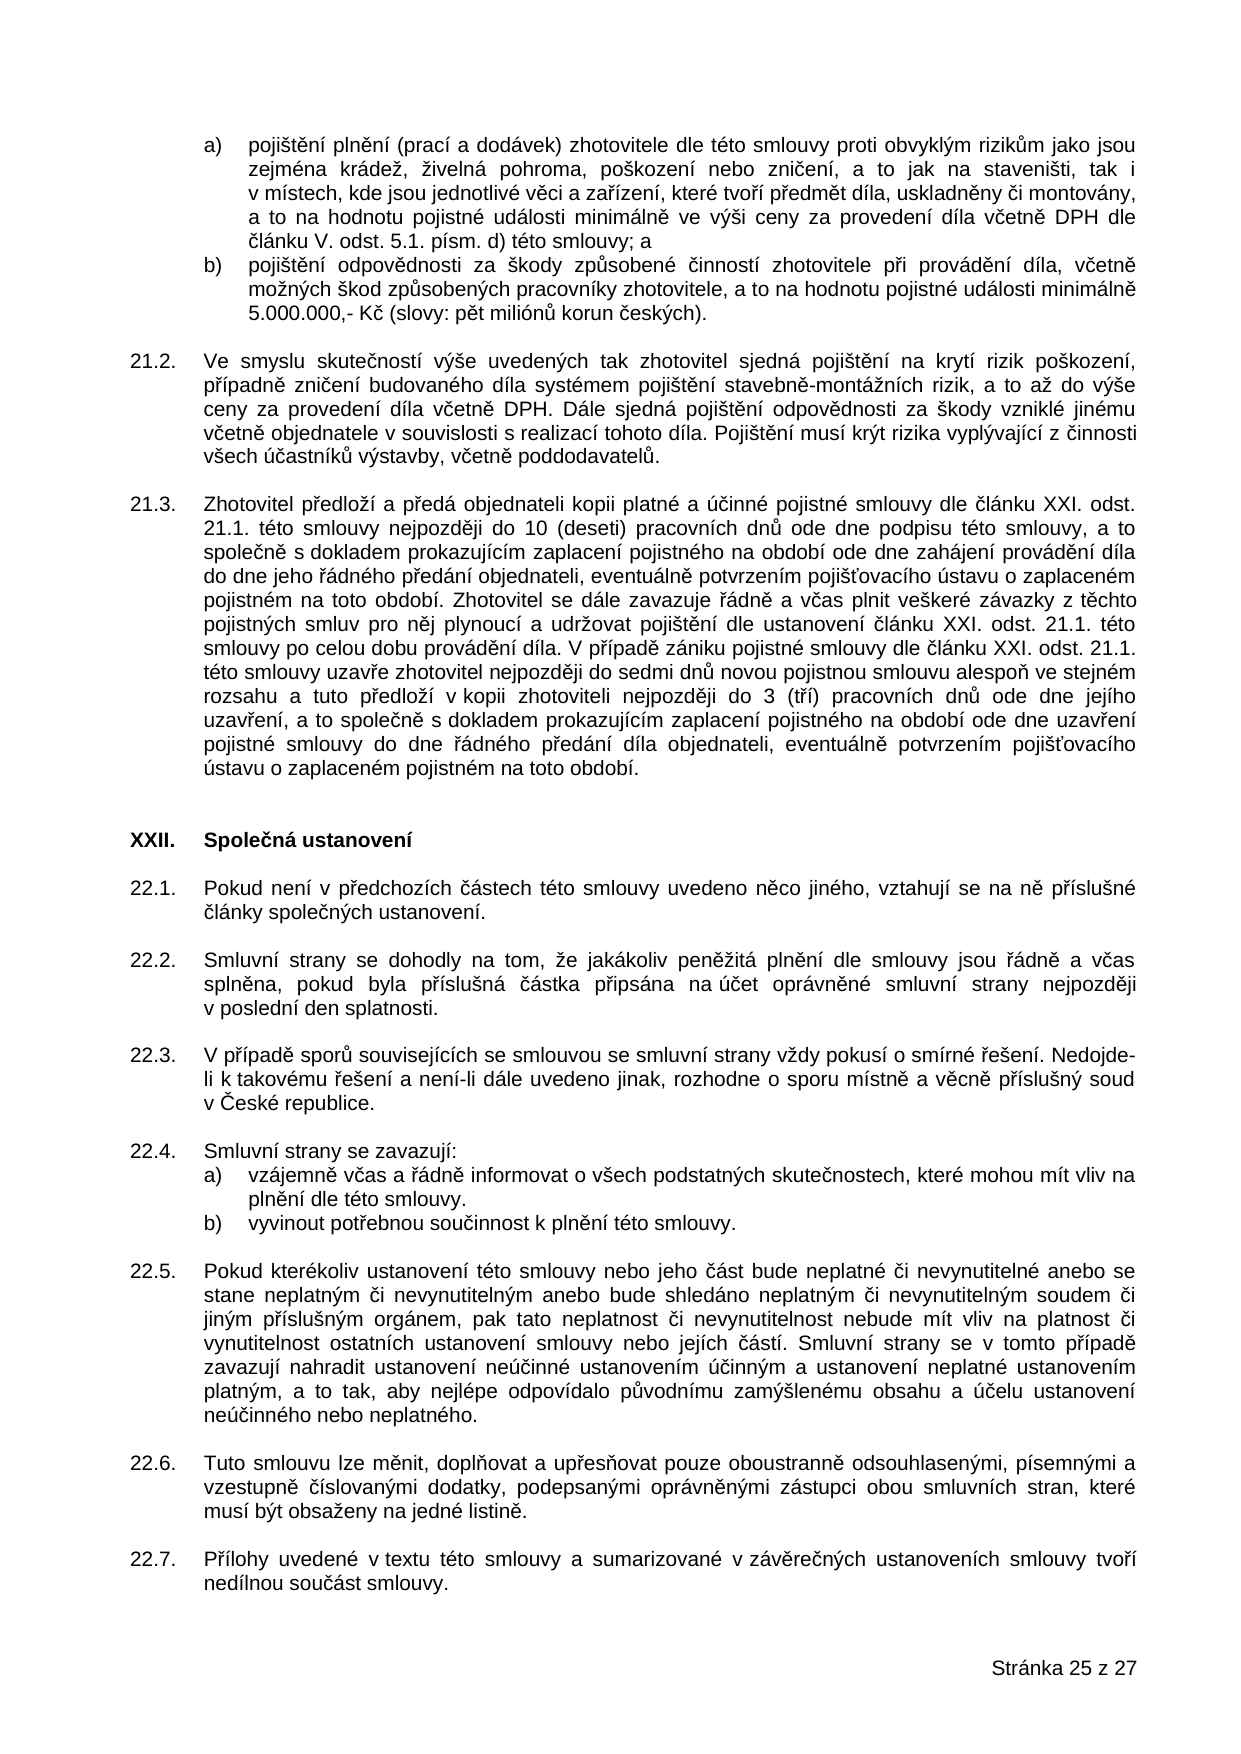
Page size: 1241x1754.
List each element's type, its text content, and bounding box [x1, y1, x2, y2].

list Zhotovitel předloží a předá objednateli kopii platné a účinné pojistné smlouvy dle článku XXI. odst. 21.1. této smlouvy nejpozději do 10 (deseti) pracovních dnů ode dne podpisu této smlouvy, a to společně s dokladem prokazujícím zaplacení pojistného na období ode dne zahájení provádění díla do dne jeho řádného předání objednateli, eventuálně potvrzením pojišťovacího ústavu o zaplaceném pojistném na toto období. Zhotovitel se dále zavazuje řádně a včas plnit veškeré závazky z těchto pojistných smluv pro něj plynoucí a udržovat pojištění dle ustanovení článku XXI. odst. 21.1. této smlouvy po celou dobu provádění díla. V případě zániku pojistné smlouvy dle článku XXI. odst. 21.1. této smlouvy uzavře zhotovitel nejpozději do sedmi dnů novou pojistnou smlouvu alespoň ve stejném rozsahu a tuto předloží v kopii zhotoviteli nejpozději do 3 (tří) pracovních dnů ode dne jejího uzavření, a to společně s dokladem prokazujícím zaplacení pojistného na období ode dne uzavření pojistné smlouvy do dne řádného předání díla objednateli, eventuálně potvrzením pojišťovacího ústavu o zaplaceném pojistném na toto období. [130, 492, 1137, 780]
subtitle XXII. Společná ustanovení [130, 828, 1137, 852]
list Pokud kterékoliv ustanovení této smlouvy nebo jeho část bude neplatné či nevynutitelné anebo se stane neplatným či nevynutitelným anebo bude shledáno neplatným či nevynutitelným soudem či jiným příslušným orgánem, pak tato neplatnost či nevynutitelnost nebude mít vliv na platnost či vynutitelnost ostatních ustanovení smlouvy nebo jejích částí. Smluvní strany se v tomto případě zavazují nahradit ustanovení neúčinné ustanovením účinným a ustanovení neplatné ustanovením platným, a to tak, aby nejlépe odpovídalo původnímu zamýšlenému obsahu a účelu ustanovení neúčinného nebo neplatného. [130, 1259, 1137, 1427]
list Ve smyslu skutečností výše uvedených tak zhotovitel sjedná pojištění na krytí rizik poškození, případně zničení budovaného díla systémem pojištění stavebně-montážních rizik, a to až do výše ceny za provedení díla včetně DPH. Dále sjedná pojištění odpovědnosti za škody vzniklé jinému včetně objednatele v souvislosti s realizací tohoto díla. Pojištění musí krýt rizika vyplývající z činnosti všech účastníků výstavby, včetně poddodavatelů. [130, 348, 1137, 468]
list pojištění odpovědnosti za škody způsobené činností zhotovitele při provádění díla, včetně možných škod způsobených pracovníky zhotovitele, a to na hodnotu pojistné události minimálně 5.000.000,- Kč (slovy: pět miliónů korun českých). [204, 253, 1137, 324]
list vyvinout potřebnou součinnost k plnění této smlouvy. [204, 1211, 1137, 1235]
list vzájemně včas a řádně informovat o všech podstatných skutečnostech, které mohou mít vliv na plnění dle této smlouvy. [204, 1163, 1137, 1211]
list Přílohy uvedené v textu této smlouvy a sumarizované v závěrečných ustanoveních smlouvy tvoří nedílnou součást smlouvy. [130, 1546, 1137, 1594]
list Tuto smlouvu lze měnit, doplňovat a upřesňovat pouze oboustranně odsouhlasenými, písemnými a vzestupně číslovanými dodatky, podepsanými oprávněnými zástupci obou smluvních stran, které musí být obsaženy na jedné listině. [130, 1451, 1137, 1522]
list pojištění plnění (prací a dodávek) zhotovitele dle této smlouvy proti obvyklým rizikům jako jsou zejména krádež, živelná pohroma, poškození nebo zničení, a to jak na staveništi, tak i v místech, kde jsou jednotlivé věci a zařízení, které tvoří předmět díla, uskladněny či montovány, a to na hodnotu pojistné události minimálně ve výši ceny za provedení díla včetně DPH dle článku V. odst. 5.1. písm. d) této smlouvy; a [204, 133, 1137, 253]
list Pokud není v předchozích částech této smlouvy uvedeno něco jiného, vztahují se na ně příslušné články společných ustanovení. [130, 876, 1137, 923]
list V případě sporů souvisejících se smlouvou se smluvní strany vždy pokusí o smírné řešení. Nedojde-li k takovému řešení a není-li dále uvedeno jinak, rozhodne o sporu místně a věcně příslušný soud v České republice. [130, 1043, 1137, 1115]
list Smluvní strany se dohodly na tom, že jakákoliv peněžitá plnění dle smlouvy jsou řádně a včas splněna, pokud byla příslušná částka připsána na účet oprávněné smluvní strany nejpozději v poslední den splatnosti. [130, 947, 1137, 1019]
list Smluvní strany se zavazují: [130, 1139, 1137, 1163]
